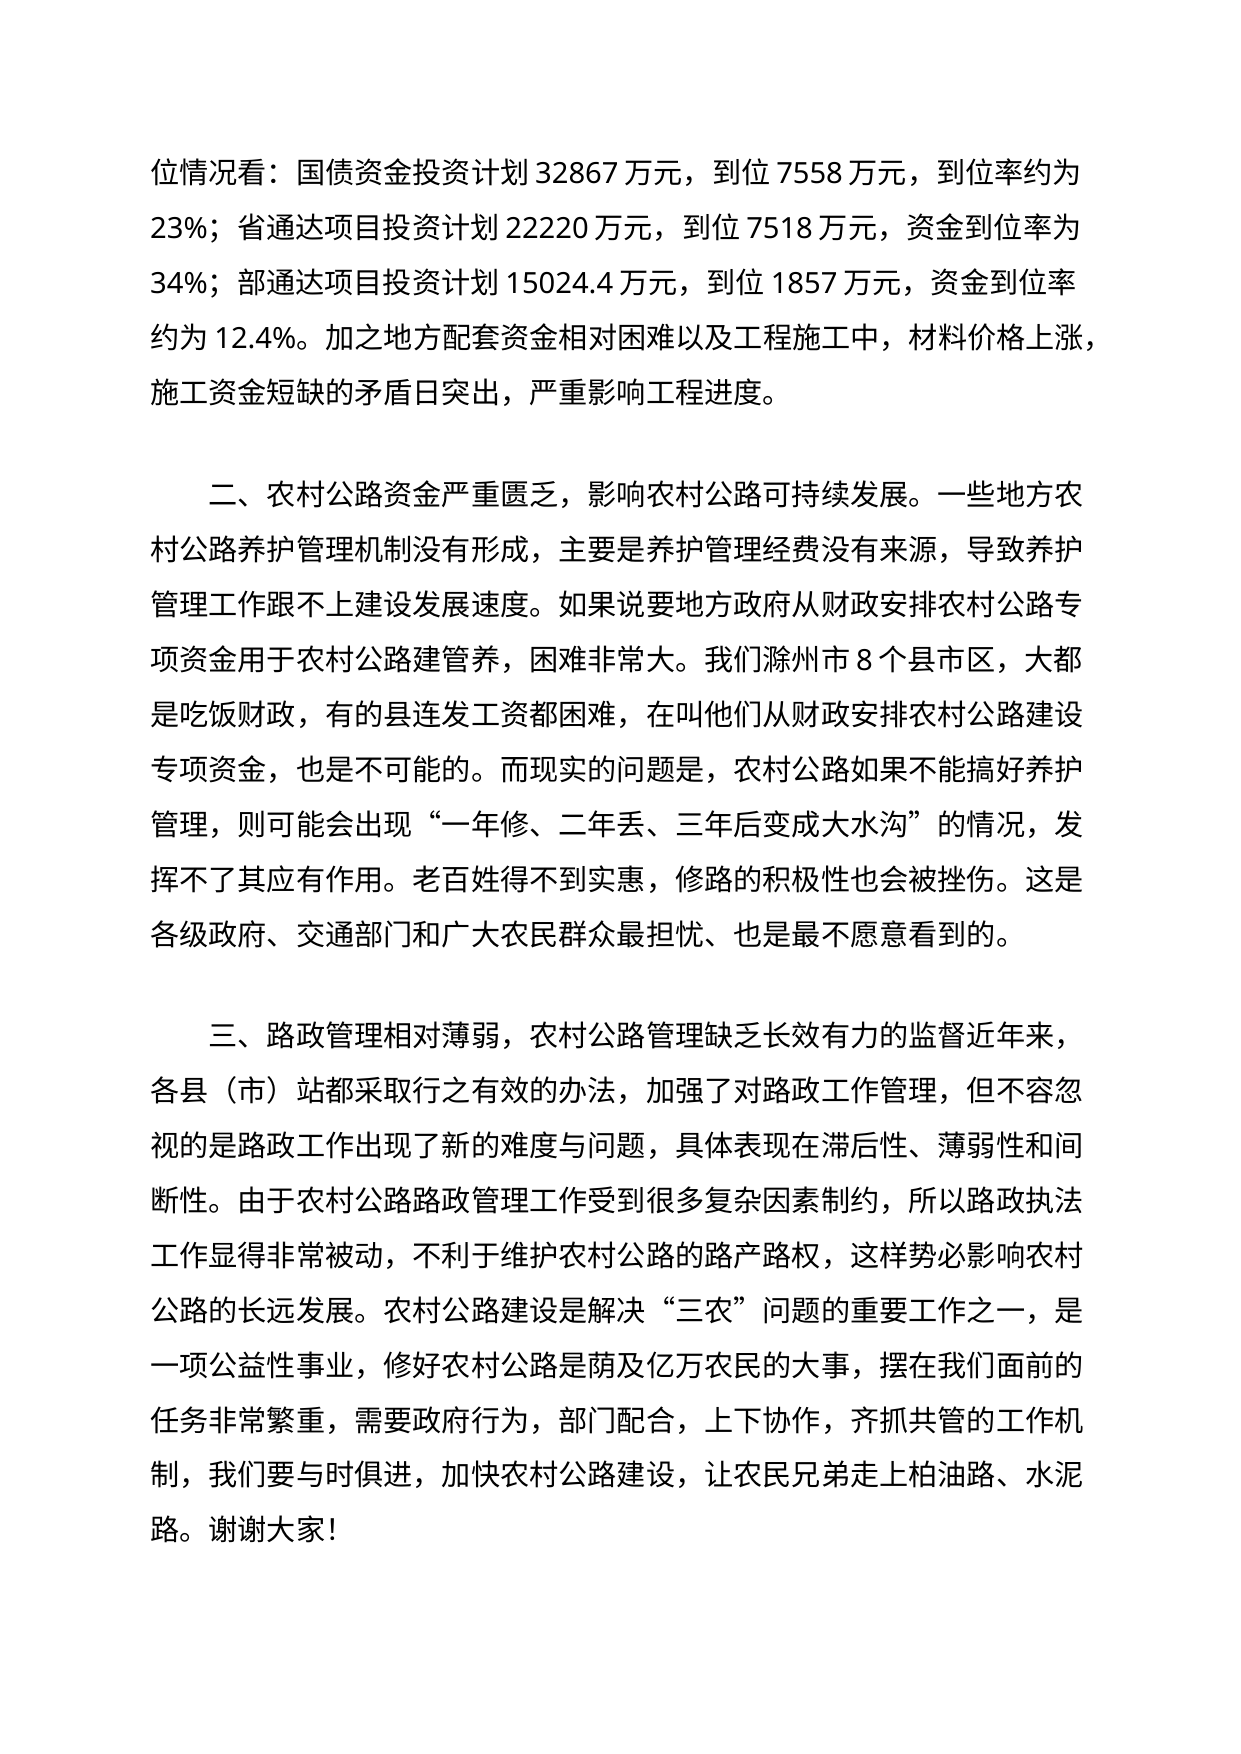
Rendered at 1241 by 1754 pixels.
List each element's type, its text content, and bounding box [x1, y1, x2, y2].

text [150, 150, 1090, 412]
text 三、路政管理相对薄弱，农村公路管理缺乏长效有力的监督近年来，各县（市）站都采取行之有效的办法，加强了对路政工作管理，但不容忽视的是路政工作出现了新的难度与问题，具体表现在滞后性、薄弱性和间断性。由于农村公路路政管理工作受到很多复杂因素制约，所以路政执法工作显得非常被动，不利于维护农村公路的路产路权，这样势必影响农村公路的长远发展。农村公路建设是解决“三农”问题的重要工作之一，是一项公益性事业，修好农村公路是荫及亿万农民的大事，摆在我们面前的任务非常繁重，需要政府行为，部门配合，上下协作，齐抓共管的工作机制，我们要与时俱进，加快农村公路建设，让农民兄弟走上柏油路、水泥路。谢谢大家！ [150, 1013, 1090, 1549]
text 二、农村公路资金严重匮乏，影响农村公路可持续发展。一些地方农村公路养护管理机制没有形成，主要是养护管理经费没有来源，导致养护管理工作跟不上建设发展速度。如果说要地方政府从财政安排农村公路专项资金用于农村公路建管养，困难非常大。我们滁州市8个县市区，大都是吃饭财政，有的县连发工资都困难，在叫他们从财政安排农村公路建设专项资金，也是不可能的。而现实的问题是，农村公路如果不能搞好养护管理，则可能会出现“一年修、二年丢、三年后变成大水沟”的情况，发挥不了其应有作用。老百姓得不到实惠，修路的积极性也会被挫伤。这是各级政府、交通部门和广大农民群众最担忧、也是最不愿意看到的。 [150, 472, 1090, 953]
